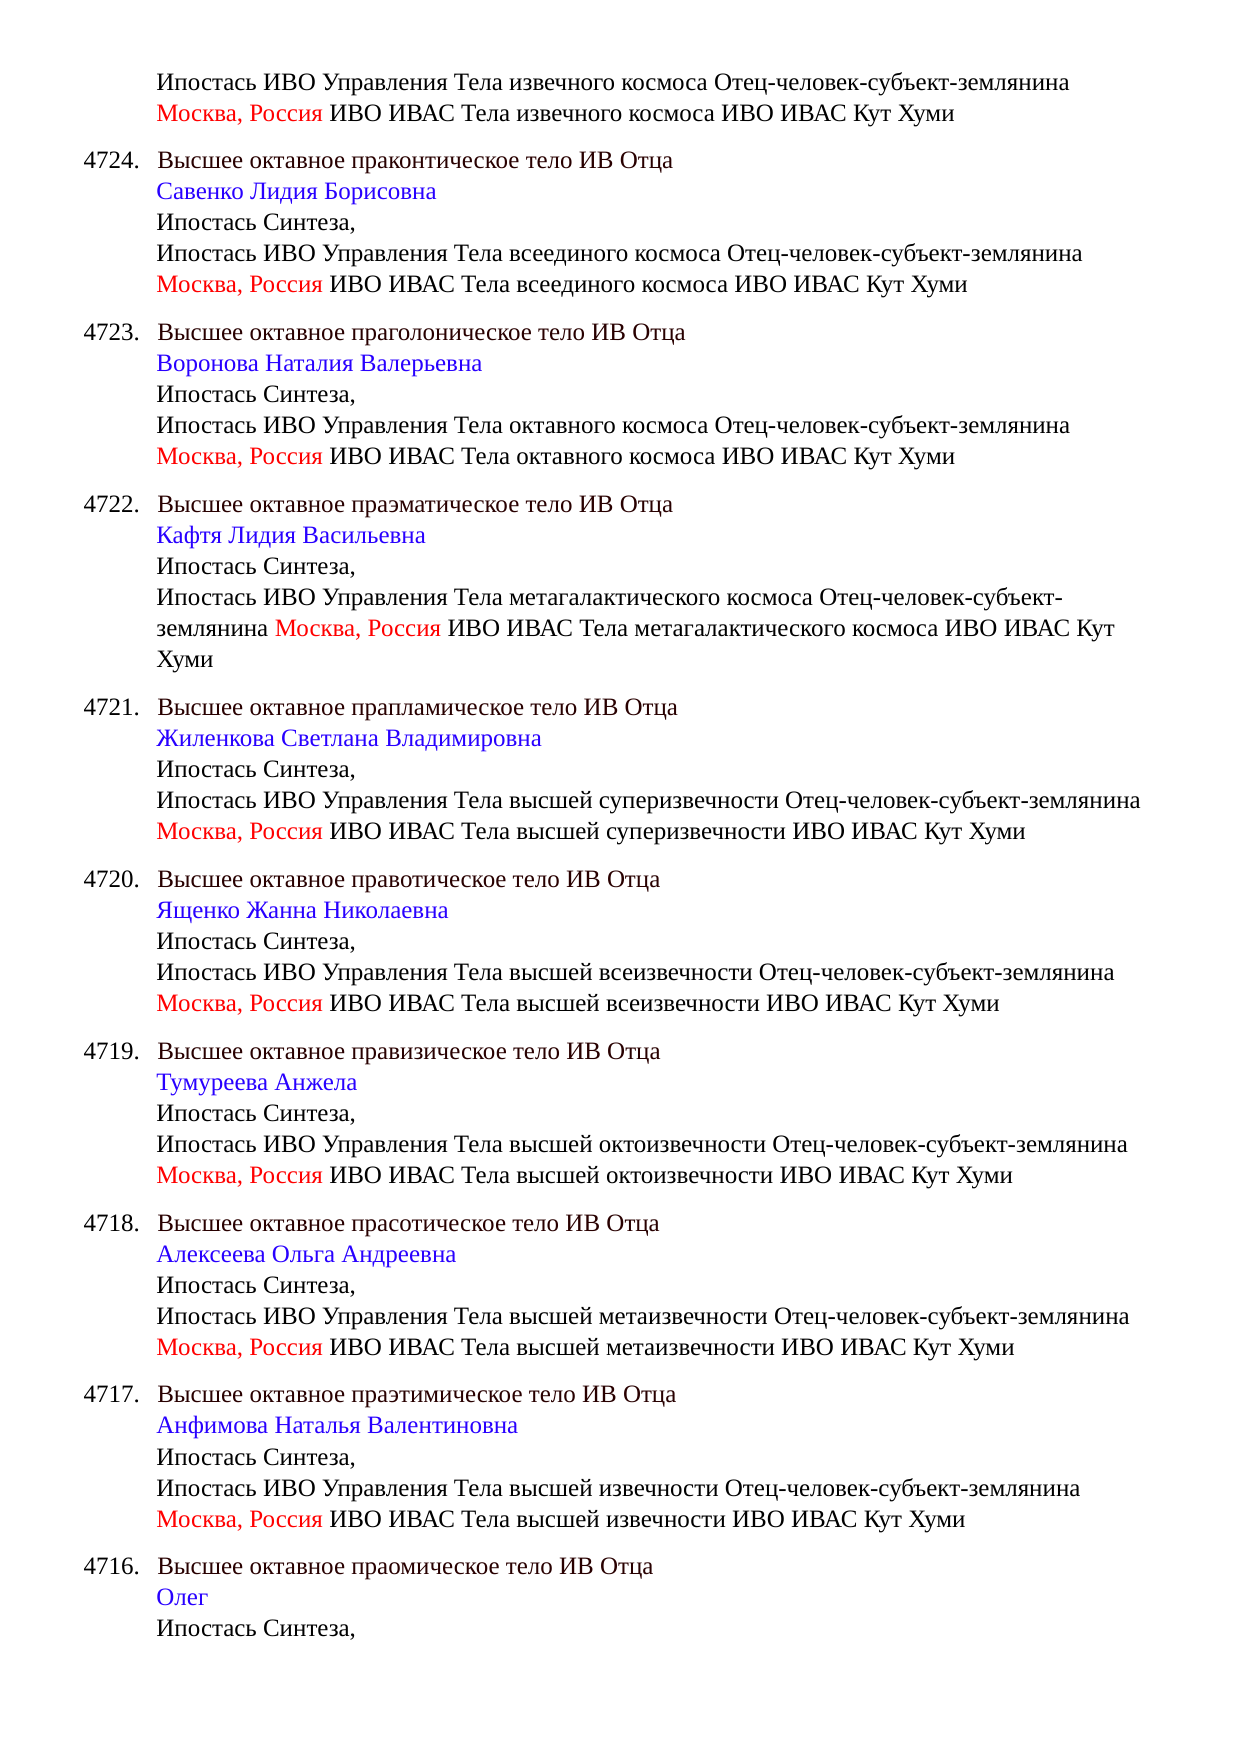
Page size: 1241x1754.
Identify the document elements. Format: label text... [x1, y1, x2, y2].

text Ипостась ИВО Управления Тела высшей октоизвечности Отец-человек-субъект-землянина Москва, Россия ИВО ИВАС Тела высшей октоизвечности ИВО ИВАС Кут Хуми [156, 1129, 1157, 1189]
text Ипостась Синтеза, [156, 1613, 1157, 1642]
text Ященко Жанна Николаевна [156, 895, 1157, 924]
text 4718. Высшее октавное прасотическое тело ИВ Отца [83, 1208, 1157, 1236]
text Ипостась Синтеза, [156, 1270, 1157, 1298]
text Ипостась ИВО Управления Тела высшей всеизвечности Отец-человек-субъект-землянина Москва, Россия ИВО ИВАС Тела высшей всеизвечности ИВО ИВАС Кут Хуми [156, 957, 1157, 1017]
text 4722. Высшее октавное праэматическое тело ИВ Отца [83, 489, 1157, 518]
text Ипостась Синтеза, [156, 207, 1157, 236]
text Ипостась ИВО Управления Тела высшей метаизвечности Отец-человек-субъект-землянина Москва, Россия ИВО ИВАС Тела высшей метаизвечности ИВО ИВАС Кут Хуми [156, 1301, 1157, 1361]
text 4716. Высшее октавное праомическое тело ИВ Отца [83, 1551, 1157, 1580]
text Анфимова Наталья Валентиновна [156, 1411, 1157, 1439]
text Тумуреева Анжела [156, 1067, 1157, 1096]
text 4720. Высшее октавное правотическое тело ИВ Отца [83, 864, 1157, 893]
text Ипостась Синтеза, [156, 754, 1157, 783]
text Ипостась Синтеза, [156, 1098, 1157, 1127]
text Кафтя Лидия Васильевна [156, 520, 1157, 549]
text Жиленкова Светлана Владимировна [156, 723, 1157, 752]
text Ипостась ИВО Управления Тела высшей извечности Отец-человек-субъект-землянина Москва, Россия ИВО ИВАС Тела высшей извечности ИВО ИВАС Кут Хуми [156, 1473, 1157, 1532]
text Ипостась ИВО Управления Тела извечного космоса Отец-человек-субъект-землянина Москва, Россия ИВО ИВАС Тела извечного космоса ИВО ИВАС Кут Хуми [156, 67, 1157, 126]
text Ипостась Синтеза, [156, 1442, 1157, 1470]
text 4723. Высшее октавное праголоническое тело ИВ Отца [83, 317, 1157, 346]
text Ипостась ИВО Управления Тела метагалактического космоса Отец-человек-субъект-землянина Москва, Россия ИВО ИВАС Тела метагалактического космоса ИВО ИВАС Кут Хуми [156, 582, 1157, 673]
text Ипостась Синтеза, [156, 379, 1157, 408]
text Савенко Лидия Борисовна [156, 176, 1157, 205]
text 4717. Высшее октавное праэтимическое тело ИВ Отца [83, 1379, 1157, 1408]
text 4724. Высшее октавное праконтическое тело ИВ Отца [83, 145, 1157, 174]
text Алексеева Ольга Андреевна [156, 1239, 1157, 1267]
text Ипостась Синтеза, [156, 926, 1157, 955]
text Ипостась Синтеза, [156, 551, 1157, 580]
text Ипостась ИВО Управления Тела высшей суперизвечности Отец-человек-субъект-землянина Москва, Россия ИВО ИВАС Тела высшей суперизвечности ИВО ИВАС Кут Хуми [156, 785, 1157, 845]
text Воронова Наталия Валерьевна [156, 348, 1157, 377]
text Ипостась ИВО Управления Тела всеединого космоса Отец-человек-субъект-землянина Москва, Россия ИВО ИВАС Тела всеединого космоса ИВО ИВАС Кут Хуми [156, 238, 1157, 298]
text 4721. Высшее октавное прапламическое тело ИВ Отца [83, 692, 1157, 721]
text Олег [156, 1582, 1157, 1611]
text Ипостась ИВО Управления Тела октавного космоса Отец-человек-субъект-землянина Москва, Россия ИВО ИВАС Тела октавного космоса ИВО ИВАС Кут Хуми [156, 410, 1157, 470]
text 4719. Высшее октавное правизическое тело ИВ Отца [83, 1036, 1157, 1064]
